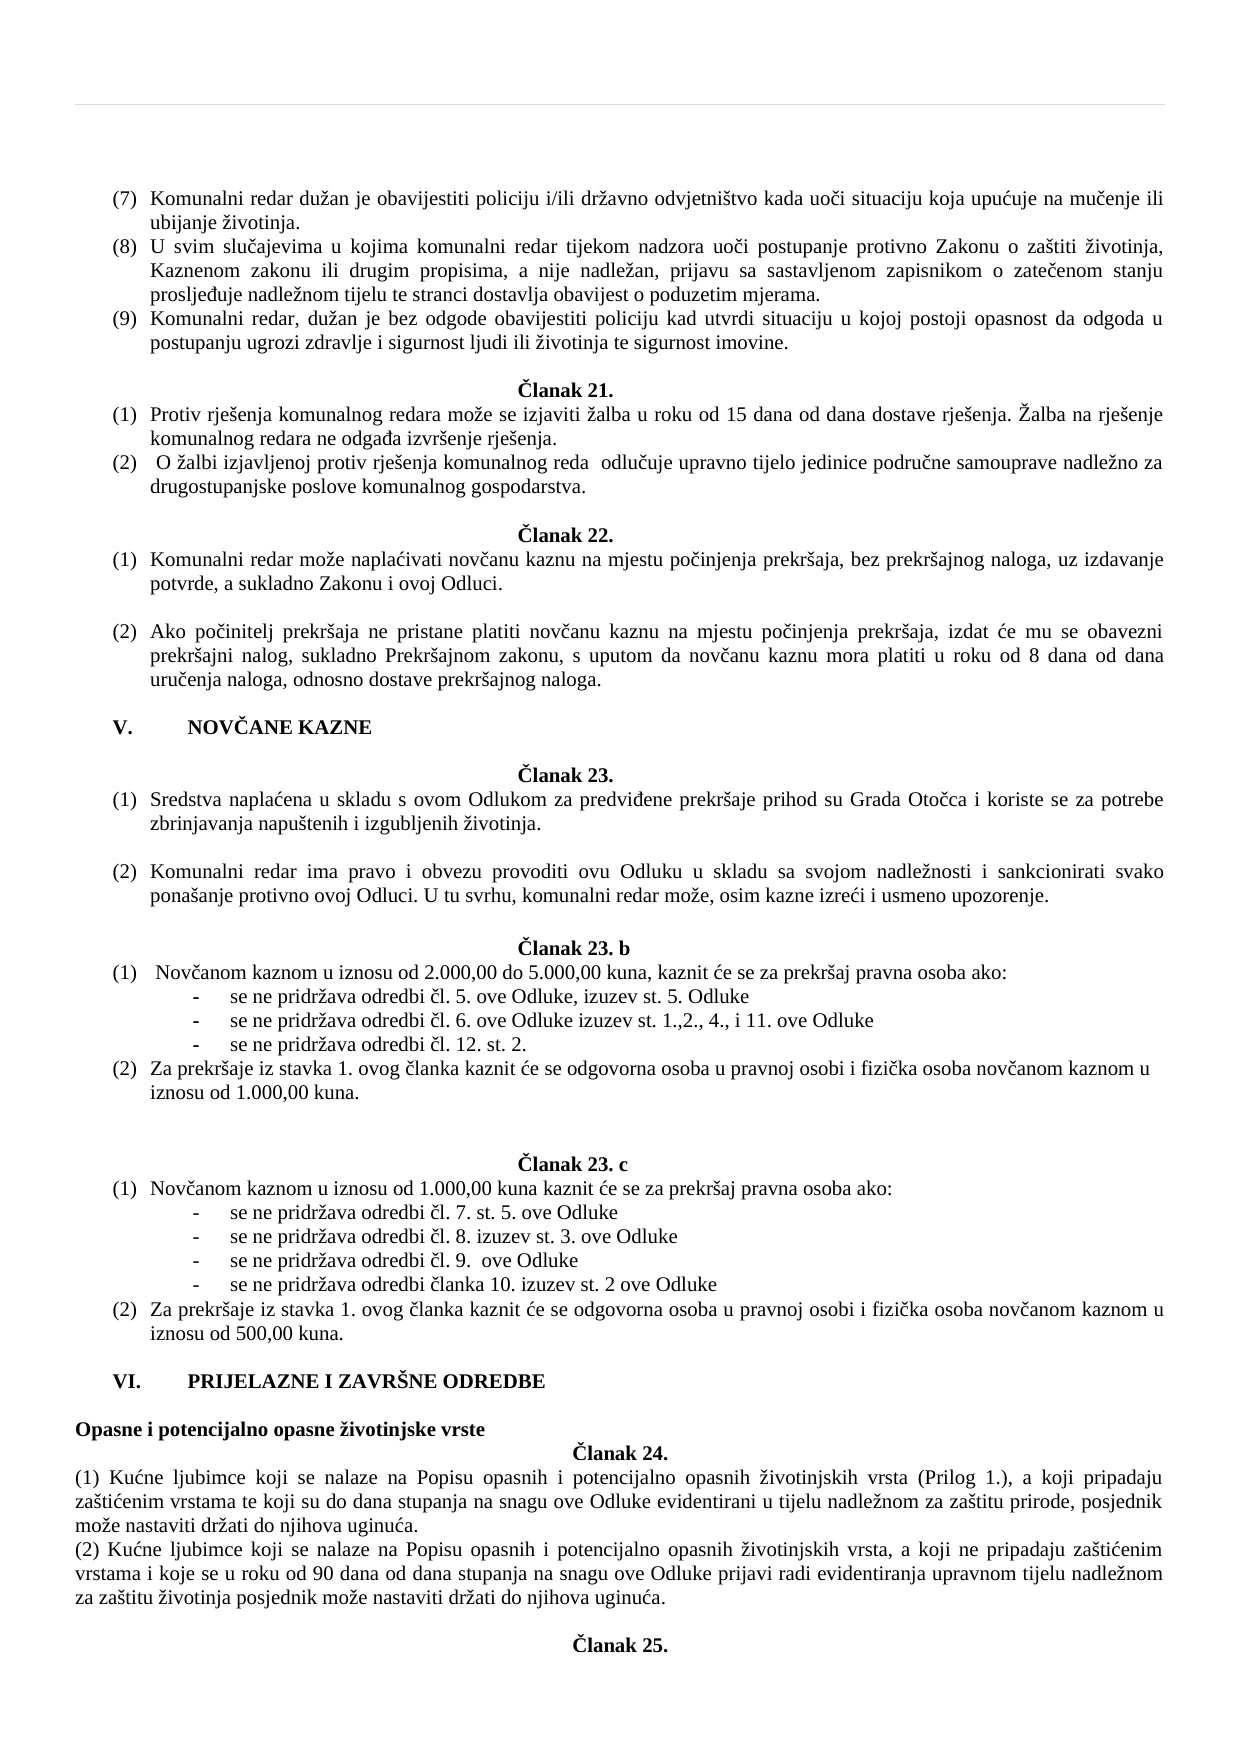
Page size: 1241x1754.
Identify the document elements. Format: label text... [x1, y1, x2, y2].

list Komunalni redar ima pravo i obvezu provoditi ovu Odluku u skladu sa svojom nadležnosti i sankcionirati svako ponašanje protivno ovoj Odluci. U tu svrhu, komunalni redar može, osim kazne izreći i usmeno upozorenje. [112, 859, 1165, 907]
list Komunalni redar dužan je obavijestiti policiju i/ili državno odvjetništvo kada uoči situaciju koja upućuje na mučenje ili ubijanje životinja. [112, 186, 1165, 234]
list se ne pridržava odredbi čl. 6. ove Odluke izuzev st. 1.,2., 4., i 11. ove Odluke [192, 1008, 1165, 1032]
text Članak 23. c [296, 1152, 1165, 1176]
text Opasne i potencijalno opasne životinjske vrste [75, 1417, 1165, 1441]
list U svim slučajevima u kojima komunalni redar tijekom nadzora uoči postupanje protivno Zakonu o zaštiti životinja, Kaznenom zakonu ili drugim propisima, a nije nadležan, prijavu sa sastavljenom zapisnikom o zatečenom stanju prosljeđuje nadležnom tijelu te stranci dostavlja obavijest o poduzetim mjerama. [112, 234, 1165, 306]
list Novčanom kaznom u iznosu od 2.000,00 do 5.000,00 kuna, kaznit će se za prekršaj pravna osoba ako: [112, 959, 1165, 984]
text Članak 24. [75, 1441, 1165, 1465]
text Članak 21. [459, 378, 1165, 402]
list O žalbi izjavljenoj protiv rješenja komunalnog reda odlučuje upravno tijelo jedinice područne samouprave nadležno za drugostupanjske poslove komunalnog gospodarstva. [112, 450, 1165, 498]
list NOVČANE KAZNE [112, 715, 1165, 739]
text (1) Kućne ljubimce koji se nalaze na Popisu opasnih i potencijalno opasnih životinjskih vrsta (Prilog 1.), a koji pripadaju zaštićenim vrstama te koji su do dana stupanja na snagu ove Odluke evidentirani u tijelu nadležnom za zaštitu prirode, posjednik može nastaviti držati do njihova uginuća. [75, 1465, 1165, 1537]
list se ne pridržava odredbi čl. 8. izuzev st. 3. ove Odluke [192, 1224, 1165, 1248]
list Protiv rješenja komunalnog redara može se izjaviti žalba u roku od 15 dana od dana dostave rješenja. Žalba na rješenje komunalnog redara ne odgađa izvršenje rješenja. [112, 402, 1165, 450]
text Članak 23. b [297, 936, 1165, 959]
list Novčanom kaznom u iznosu od 1.000,00 kuna kaznit će se za prekršaj pravna osoba ako: [112, 1176, 1165, 1200]
text Članak 22. [370, 522, 1165, 547]
list se ne pridržava odredbi čl. 7. st. 5. ove Odluke [192, 1200, 1165, 1224]
list Komunalni redar može naplaćivati novčanu kaznu na mjestu počinjenja prekršaja, bez prekršajnog naloga, uz izdavanje potvrde, a sukladno Zakonu i ovoj Odluci. [112, 547, 1165, 595]
list se ne pridržava odredbi čl. 5. ove Odluke, izuzev st. 5. Odluke [192, 984, 1165, 1008]
list Ako počinitelj prekršaja ne pristane platiti novčanu kaznu na mjestu počinjenja prekršaja, izdat će mu se obavezni prekršajni nalog, sukladno Prekršajnom zakonu, s uputom da novčanu kaznu mora platiti u roku od 8 dana od dana uručenja naloga, odnosno dostave prekršajnog naloga. [112, 619, 1165, 691]
text (2) Kućne ljubimce koji se nalaze na Popisu opasnih i potencijalno opasnih životinjskih vrsta, a koji ne pripadaju zaštićenim vrstama i koje se u roku od 90 dana od dana stupanja na snagu ove Odluke prijavi radi evidentiranja upravnom tijelu nadležnom za zaštitu životinja posjednik može nastaviti držati do njihova uginuća. [75, 1537, 1165, 1609]
list se ne pridržava odredbi čl. 9. ove Odluke [192, 1248, 1165, 1272]
list Sredstva naplaćena u skladu s ovom Odlukom za predviđene prekršaje prihod su Grada Otočca i koriste se za potrebe zbrinjavanja napuštenih i izgubljenih životinja. [112, 787, 1165, 835]
text Članak 23. [409, 763, 1165, 787]
text Članak 25. [75, 1633, 1165, 1657]
list PRIJELAZNE I ZAVRŠNE ODREDBE [112, 1369, 1165, 1393]
list se ne pridržava odredbi članka 10. izuzev st. 2 ove Odluke [192, 1272, 1165, 1296]
list se ne pridržava odredbi čl. 12. st. 2. [192, 1032, 1165, 1056]
list Komunalni redar, dužan je bez odgode obavijestiti policiju kad utvrdi situaciju u kojoj postoji opasnost da odgoda u postupanju ugrozi zdravlje i sigurnost ljudi ili životinja te sigurnost imovine. [112, 306, 1165, 354]
list Za prekršaje iz stavka 1. ovog članka kaznit će se odgovorna osoba u pravnoj osobi i fizička osoba novčanom kaznom u iznosu od 1.000,00 kuna. [112, 1056, 1165, 1104]
list Za prekršaje iz stavka 1. ovog članka kaznit će se odgovorna osoba u pravnoj osobi i fizička osoba novčanom kaznom u iznosu od 500,00 kuna. [112, 1296, 1165, 1344]
